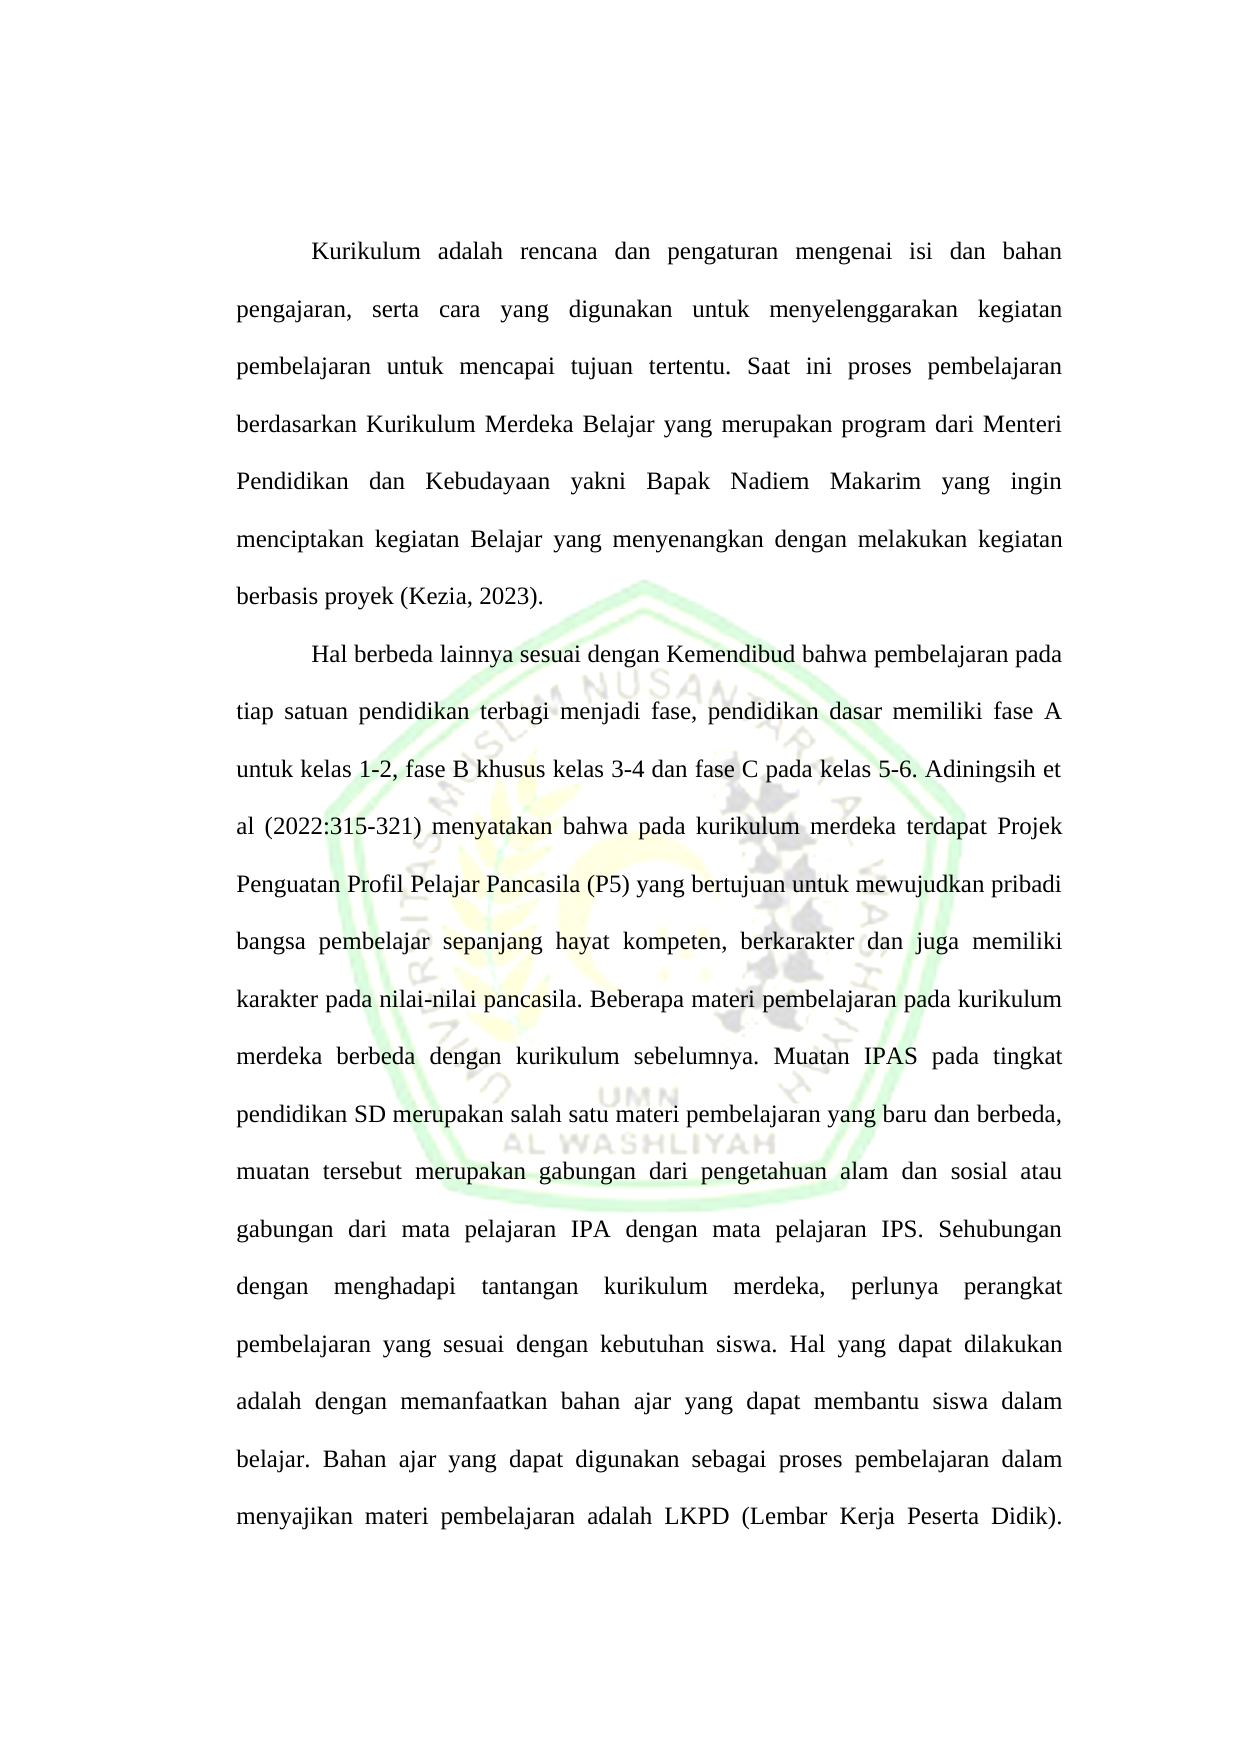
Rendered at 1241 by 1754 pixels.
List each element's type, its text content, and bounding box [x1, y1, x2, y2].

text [236, 639, 1063, 1530]
text Kurikulum adalah rencana dan pengaturan mengenai isi dan bahan pengajaran, serta cara yang digunakan untuk menyelenggarakan kegiatan pembelajaran untuk mencapai tujuan tertentu. Saat ini proses pembelajaran berdasarkan Kurikulum Merdeka Belajar yang merupakan program dari Menteri Pendidikan dan Kebudayaan yakni Bapak Nadiem Makarim yang ingin menciptakan kegiatan Belajar yang menyenangkan dengan melakukan kegiatan berbasis proyek (Kezia, 2023). [236, 236, 1063, 610]
